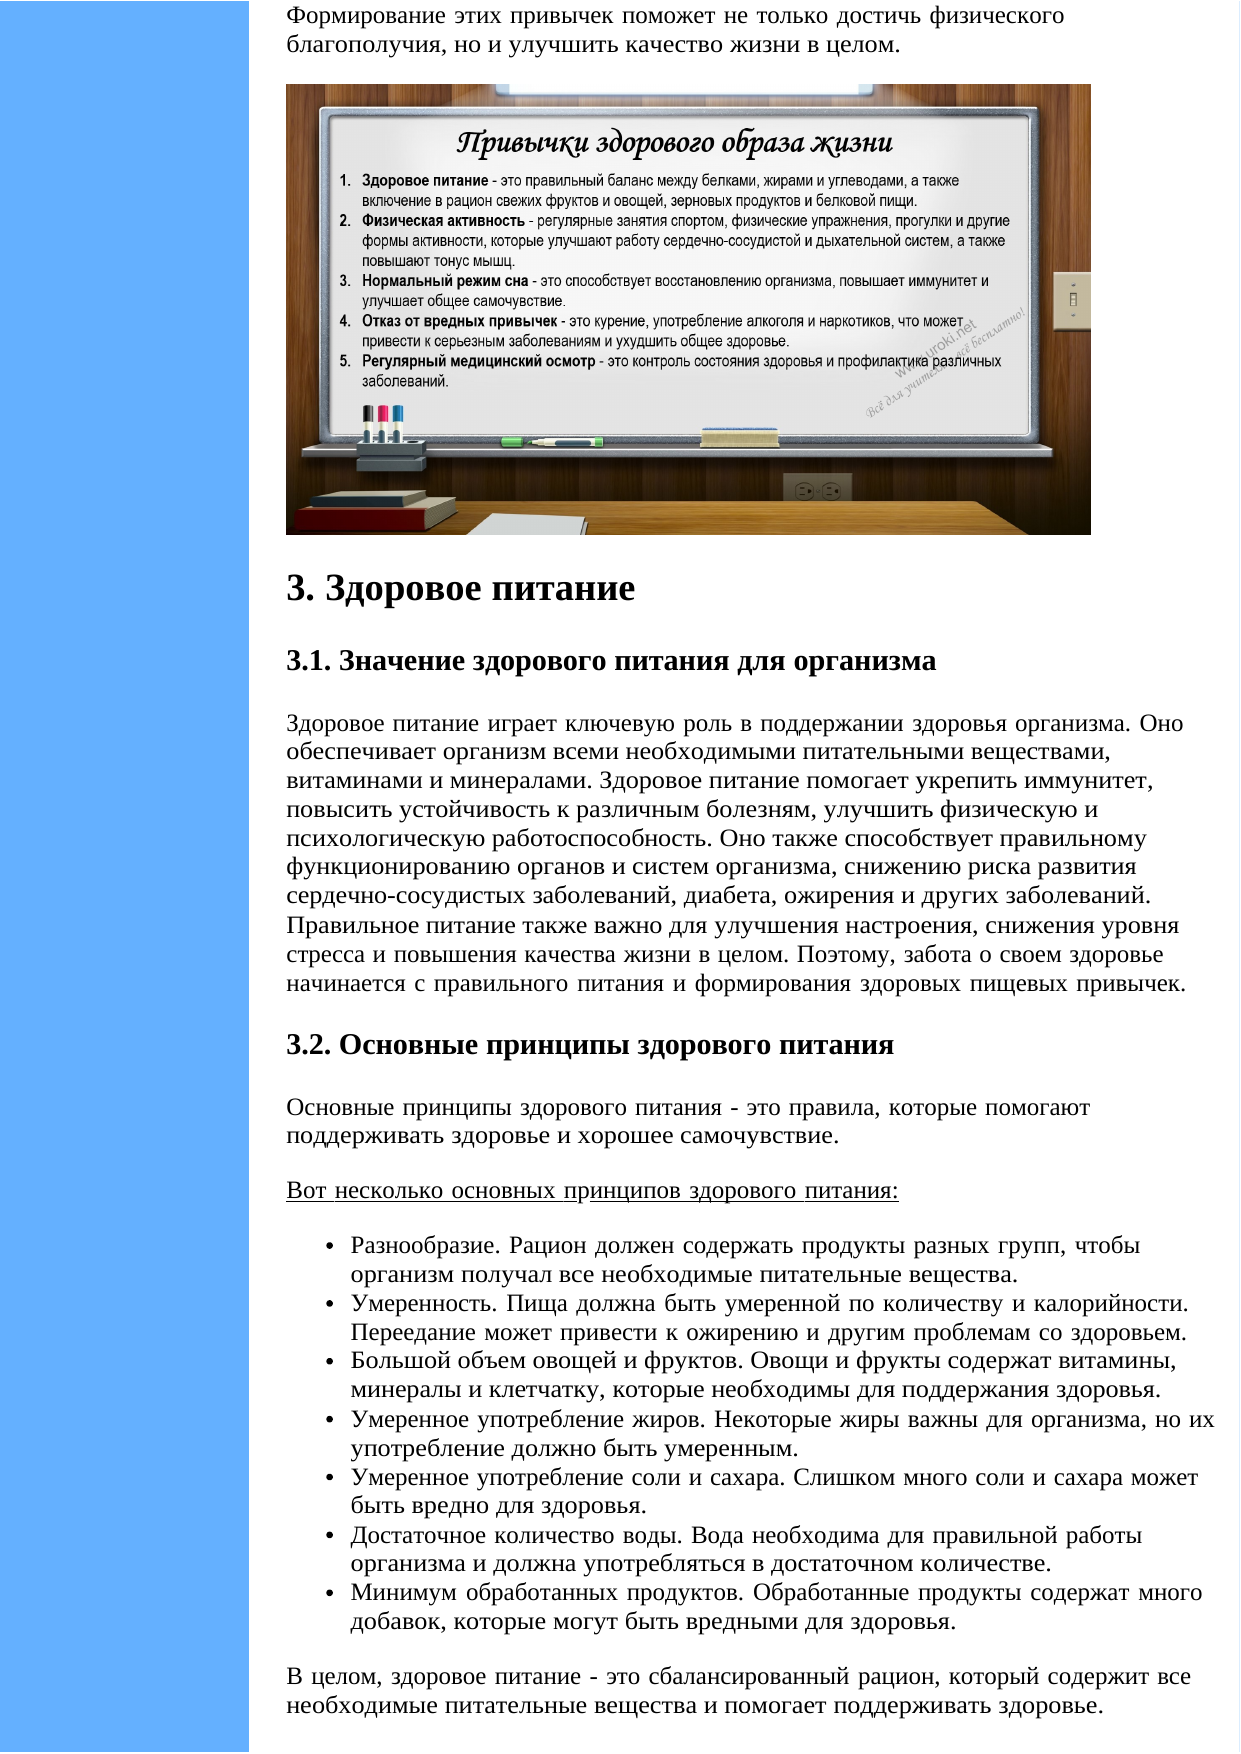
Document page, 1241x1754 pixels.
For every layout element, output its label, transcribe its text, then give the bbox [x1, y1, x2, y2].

text Достаточное количество воды. Вода необходима для правильной работы организма и должна употребляться в достаточном количестве. [350, 1520, 1230, 1577]
text Умеренное употребление жиров. Некоторые жиры важны для организма, но их употребление должно быть умеренным. [350, 1404, 1230, 1461]
text Минимум обработанных продуктов. Обработанные продукты содержат много добавок, которые могут быть вредными для здоровья. [350, 1577, 1230, 1635]
text Разнообразие. Рацион должен содержать продукты разных групп, чтобы организм получал все необходимые питательные вещества. [350, 1230, 1230, 1288]
text Здоровое питание играет ключевую роль в поддержании здоровья организма. Оно обеспечивает организм всеми необходимыми питательными веществами, витаминами и минералами. Здоровое питание помогает укрепить иммунитет, повысить устойчивость к различным болезням, улучшить физическую и психологическую работоспособность. Оно также способствует правильному функционированию органов и систем организма, снижению риска развития сердечно-сосудистых заболеваний, диабета, ожирения и других заболеваний. [286, 708, 1188, 909]
text Правильное питание также важно для улучшения настроения, снижения уровня стресса и повышения качества жизни в целом. Поэтому, забота о своем здоровье начинается с правильного питания и формирования здоровых пищевых привычек. [286, 910, 1230, 996]
subtitle Здоровое питание [286, 565, 1230, 609]
text Умеренность. Пища должна быть умеренной по количеству и калорийности. Переедание может привести к ожирению и другим проблемам со здоровьем. Большой объем овощей и фруктов. Овощи и фрукты содержат витамины, минералы и клетчатку, которые необходимы для поддержания здоровья. [350, 1288, 1230, 1403]
text В целом, здоровое питание - это сбалансированный рацион, который содержит все необходимые питательные вещества и помогает поддерживать здоровье. [286, 1661, 1230, 1719]
text Основные принципы здорового питания - это правила, которые помогают поддерживать здоровье и хорошее самочувствие. [286, 1092, 1230, 1149]
subtitle Основные принципы здорового питания [286, 1026, 1230, 1061]
picture [286, 84, 1091, 535]
text Вот несколько основных принципов здорового питания: [286, 1176, 1230, 1204]
subtitle Значение здорового питания для организма [286, 642, 1230, 676]
text Формирование этих привычек поможет не только достичь физического благополучия, но и улучшить качество жизни в целом. [286, 0, 1177, 57]
text Умеренное употребление соли и сахара. Слишком много соли и сахара может быть вредно для здоровья. [350, 1462, 1230, 1519]
